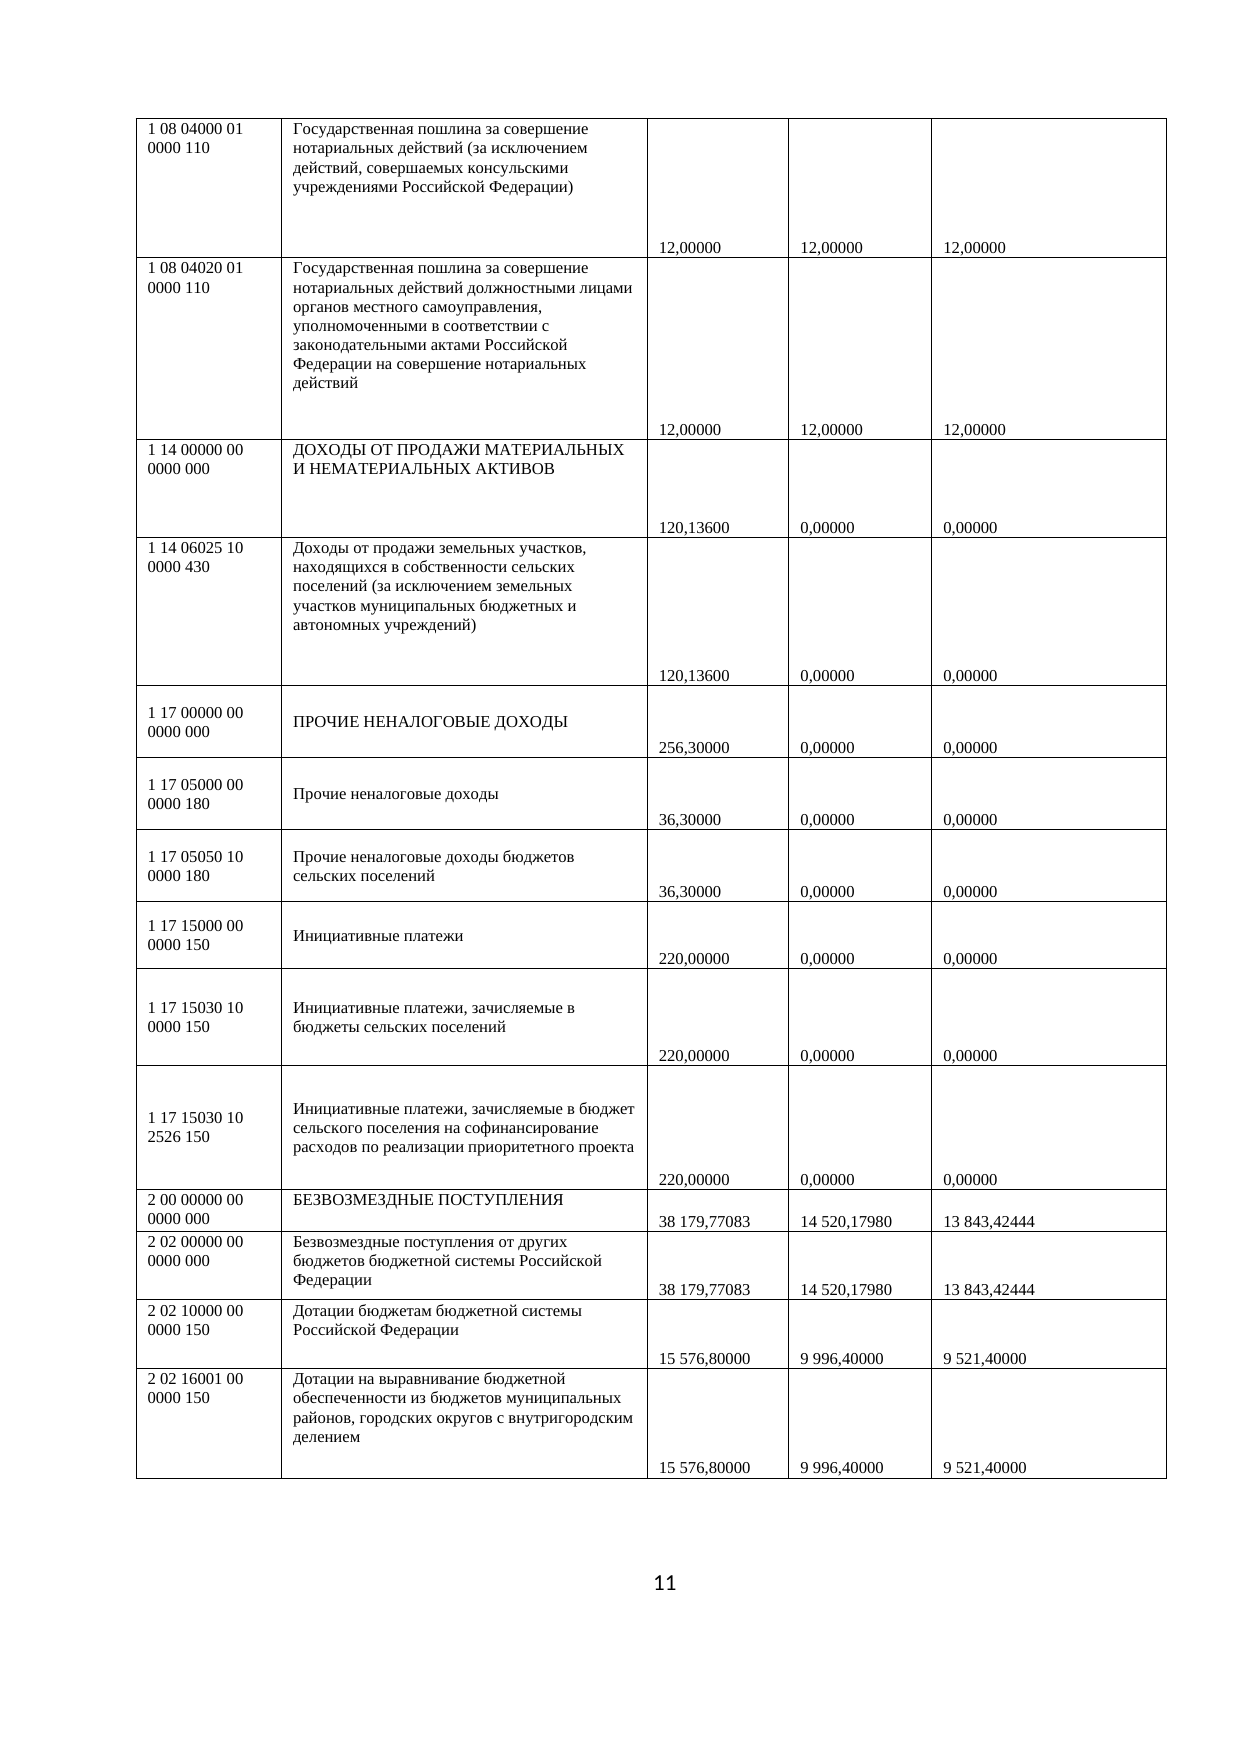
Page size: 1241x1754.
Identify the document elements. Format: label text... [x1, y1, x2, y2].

table_cell 0,00000 [932, 902, 1166, 968]
table_cell 0,00000 [932, 538, 1166, 685]
table_cell 1 14 06025 10 0000 430 [137, 538, 281, 685]
table_cell 36,30000 [648, 758, 788, 829]
table_cell Инициативные платежи, зачисляемые в бюджет сельского поселения на софинансирование расходов по реализации приоритетного проекта [282, 1066, 647, 1188]
table_cell 38 179,77083 [648, 1232, 788, 1299]
table_cell 2 02 00000 00 0000 000 [137, 1232, 281, 1299]
table_cell 256,30000 [648, 686, 788, 757]
table_cell 9 521,40000 [932, 1300, 1166, 1368]
table_cell 1 17 15030 10 2526 150 [137, 1066, 281, 1188]
table_cell Доходы от продажи земельных участков, находящихся в собственности сельских поселений (за исключением земельных участков муниципальных бюджетных и автономных учреждений) [282, 538, 647, 685]
table_cell 12,00000 [932, 258, 1166, 438]
table_cell 0,00000 [789, 1066, 931, 1188]
table_cell 0,00000 [932, 440, 1166, 537]
table_cell 14 520,17980 [789, 1232, 931, 1299]
table_cell 2 00 00000 00 0000 000 [137, 1190, 281, 1231]
table_cell 1 08 04020 01 0000 110 [137, 258, 281, 438]
table_cell 0,00000 [789, 830, 931, 901]
table_cell 13 843,42444 [932, 1232, 1166, 1299]
table_cell 12,00000 [789, 119, 931, 257]
table_cell 1 17 00000 00 0000 000 [137, 686, 281, 757]
table_cell 0,00000 [789, 758, 931, 829]
table_cell 1 08 04000 01 0000 110 [137, 119, 281, 257]
table_cell ДОХОДЫ ОТ ПРОДАЖИ МАТЕРИАЛЬНЫХ И НЕМАТЕРИАЛЬНЫХ АКТИВОВ [282, 440, 647, 537]
table_cell 2 02 16001 00 0000 150 [137, 1369, 281, 1477]
table_cell 12,00000 [789, 258, 931, 438]
table_cell Безвозмездные поступления от других бюджетов бюджетной системы Российской Федерации [282, 1232, 647, 1299]
table_cell 15 576,80000 [648, 1300, 788, 1368]
table_cell Инициативные платежи [282, 902, 647, 968]
table_cell 9 521,40000 [932, 1369, 1166, 1477]
table_cell 1 17 15030 10 0000 150 [137, 969, 281, 1065]
table_cell Инициативные платежи, зачисляемые в бюджеты сельских поселений [282, 969, 647, 1065]
table_cell 13 843,42444 [932, 1190, 1166, 1231]
table_cell 1 17 05050 10 0000 180 [137, 830, 281, 901]
table_cell 220,00000 [648, 969, 788, 1065]
table_cell 15 576,80000 [648, 1369, 788, 1477]
table_cell Дотации бюджетам бюджетной системы Российской Федерации [282, 1300, 647, 1368]
table_cell 0,00000 [789, 440, 931, 537]
table_cell 38 179,77083 [648, 1190, 788, 1231]
table_cell Государственная пошлина за совершение нотариальных действий должностными лицами органов местного самоуправления, уполномоченными в соответствии с законодательными актами Российской Федерации на совершение нотариальных действий [282, 258, 647, 438]
table_cell 120,13600 [648, 440, 788, 537]
table_cell 220,00000 [648, 902, 788, 968]
table_cell ПРОЧИЕ НЕНАЛОГОВЫЕ ДОХОДЫ [282, 686, 647, 757]
table_cell 9 996,40000 [789, 1369, 931, 1477]
table_cell 0,00000 [932, 969, 1166, 1065]
table_cell 36,30000 [648, 830, 788, 901]
table_cell БЕЗВОЗМЕЗДНЫЕ ПОСТУПЛЕНИЯ [282, 1190, 647, 1231]
table_cell Прочие неналоговые доходы бюджетов сельских поселений [282, 830, 647, 901]
table_cell 120,13600 [648, 538, 788, 685]
table_cell Прочие неналоговые доходы [282, 758, 647, 829]
table_cell 0,00000 [789, 686, 931, 757]
table_cell 12,00000 [932, 119, 1166, 257]
table_cell 0,00000 [789, 969, 931, 1065]
table_cell 220,00000 [648, 1066, 788, 1188]
table_cell 0,00000 [932, 830, 1166, 901]
table_cell 14 520,17980 [789, 1190, 931, 1231]
table_cell 1 14 00000 00 0000 000 [137, 440, 281, 537]
table_cell 12,00000 [648, 258, 788, 438]
table_cell 1 17 15000 00 0000 150 [137, 902, 281, 968]
table_cell 1 17 05000 00 0000 180 [137, 758, 281, 829]
table_cell 2 02 10000 00 0000 150 [137, 1300, 281, 1368]
table_cell 0,00000 [789, 902, 931, 968]
table_cell 0,00000 [932, 686, 1166, 757]
table_cell 0,00000 [932, 1066, 1166, 1188]
table_cell 9 996,40000 [789, 1300, 931, 1368]
table_cell 12,00000 [648, 119, 788, 257]
table_cell Государственная пошлина за совершение нотариальных действий (за исключением действий, совершаемых консульскими учреждениями Российской Федерации) [282, 119, 647, 257]
table_cell 0,00000 [932, 758, 1166, 829]
table_cell Дотации на выравнивание бюджетной обеспеченности из бюджетов муниципальных районов, городских округов с внутригородским делением [282, 1369, 647, 1477]
table_cell 0,00000 [789, 538, 931, 685]
